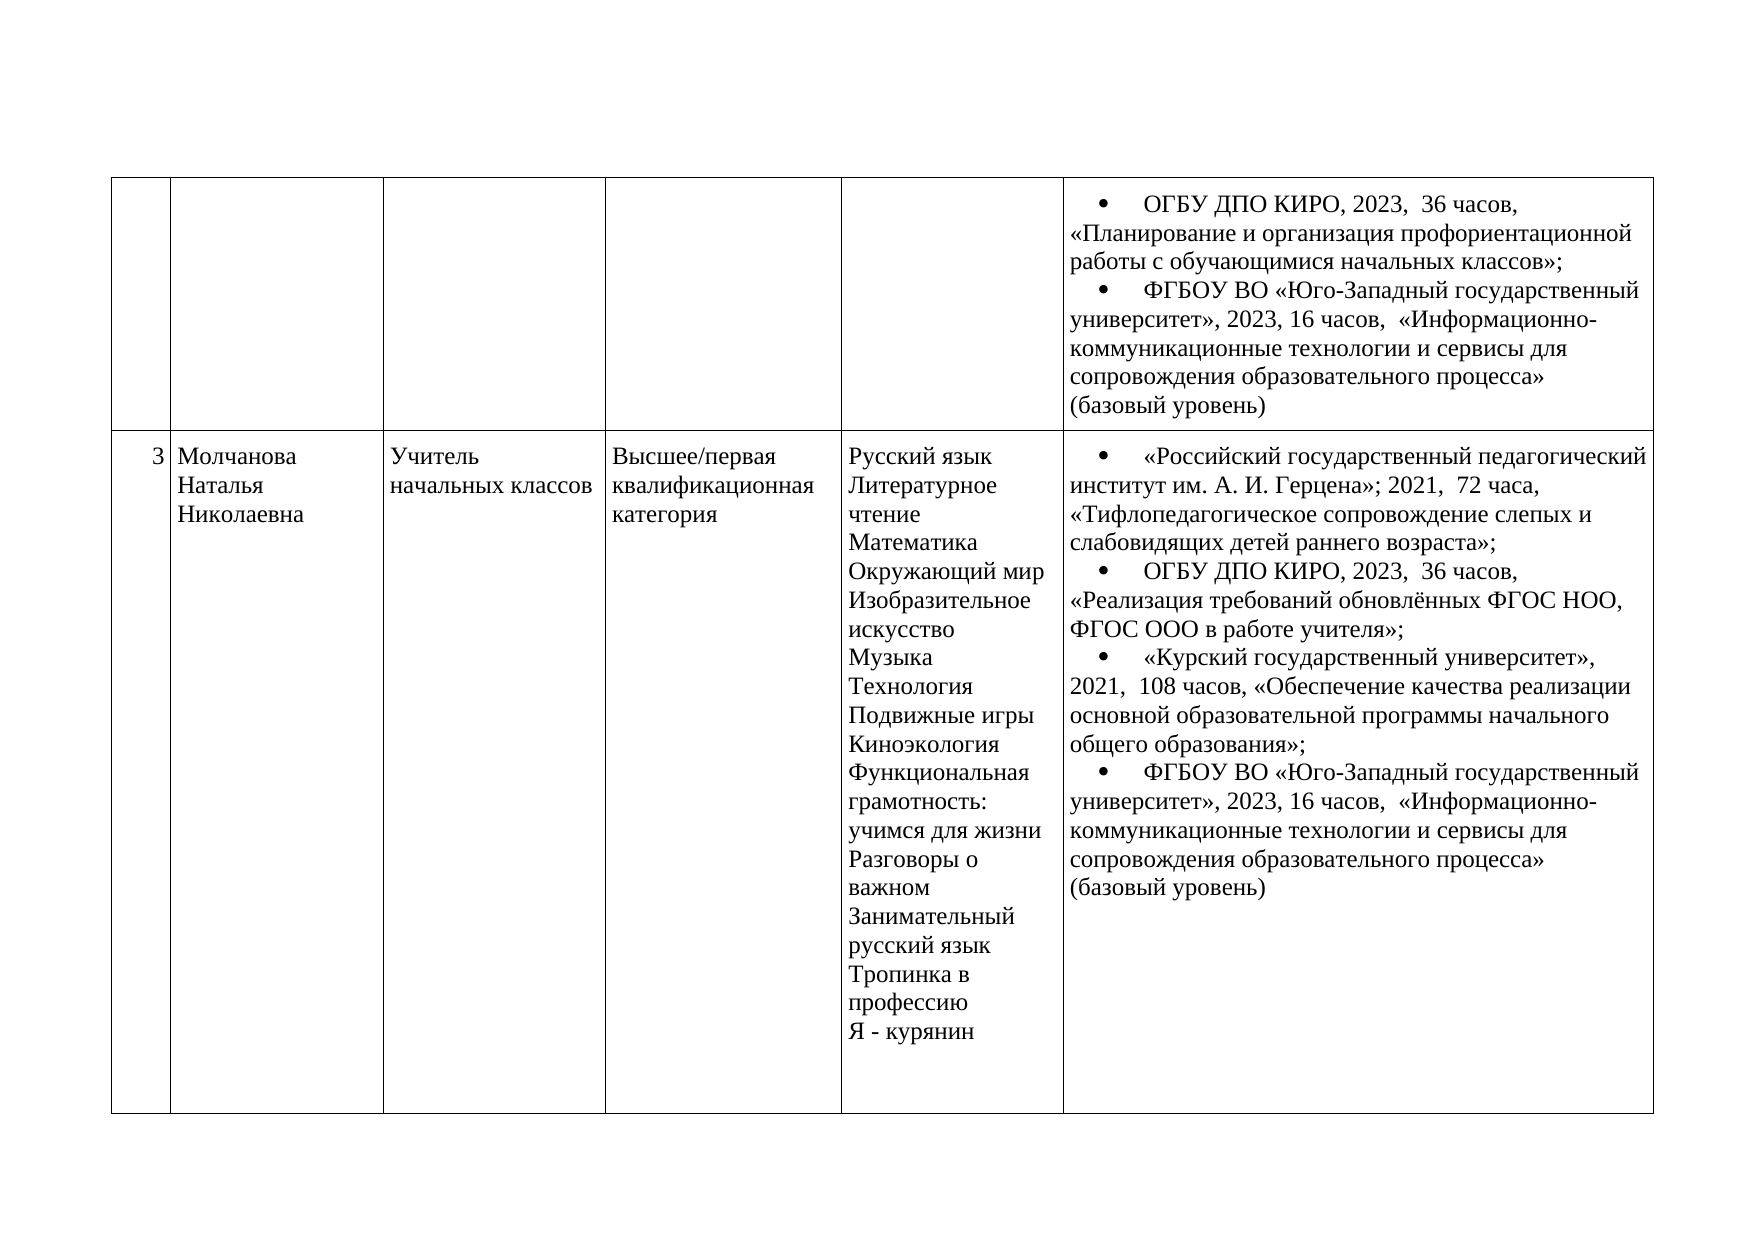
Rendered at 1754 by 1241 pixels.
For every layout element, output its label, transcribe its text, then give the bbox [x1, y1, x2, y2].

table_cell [384, 431, 605, 1113]
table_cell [842, 431, 1063, 1113]
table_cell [384, 178, 605, 429]
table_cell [606, 178, 841, 429]
table_cell Высшее/первая квалификационная категория [606, 431, 841, 1113]
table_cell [1064, 178, 1653, 429]
table_cell 2 [112, 178, 170, 429]
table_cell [842, 178, 1063, 429]
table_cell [171, 178, 383, 429]
table_cell «Российский государственный педагогический институт им. А. И. Герцена»; 2021, 72 часа, «Тифлопедагогическое сопровождение слепых и слабовидящих детей раннего возраста»; ОГБУ ДПО КИРО, 2023, 36 часов, «Реализация требований обновлённых ФГОС НОО, ФГОС ООО в работе учителя»; «Курский государственный университет», 2021, 108 часов, «Обеспечение качества реализации основной образовательной программы начального общего образования»; ФГБОУ ВО «Юго-Западный государственный университет», 2023, 16 часов, «Информационно-коммуникационные технологии и сервисы для сопровождения образовательного процесса» (базовый уровень) [1064, 431, 1653, 1113]
table_cell 3 [112, 431, 170, 1113]
table_cell Молчанова Наталья Николаевна [171, 431, 383, 1113]
